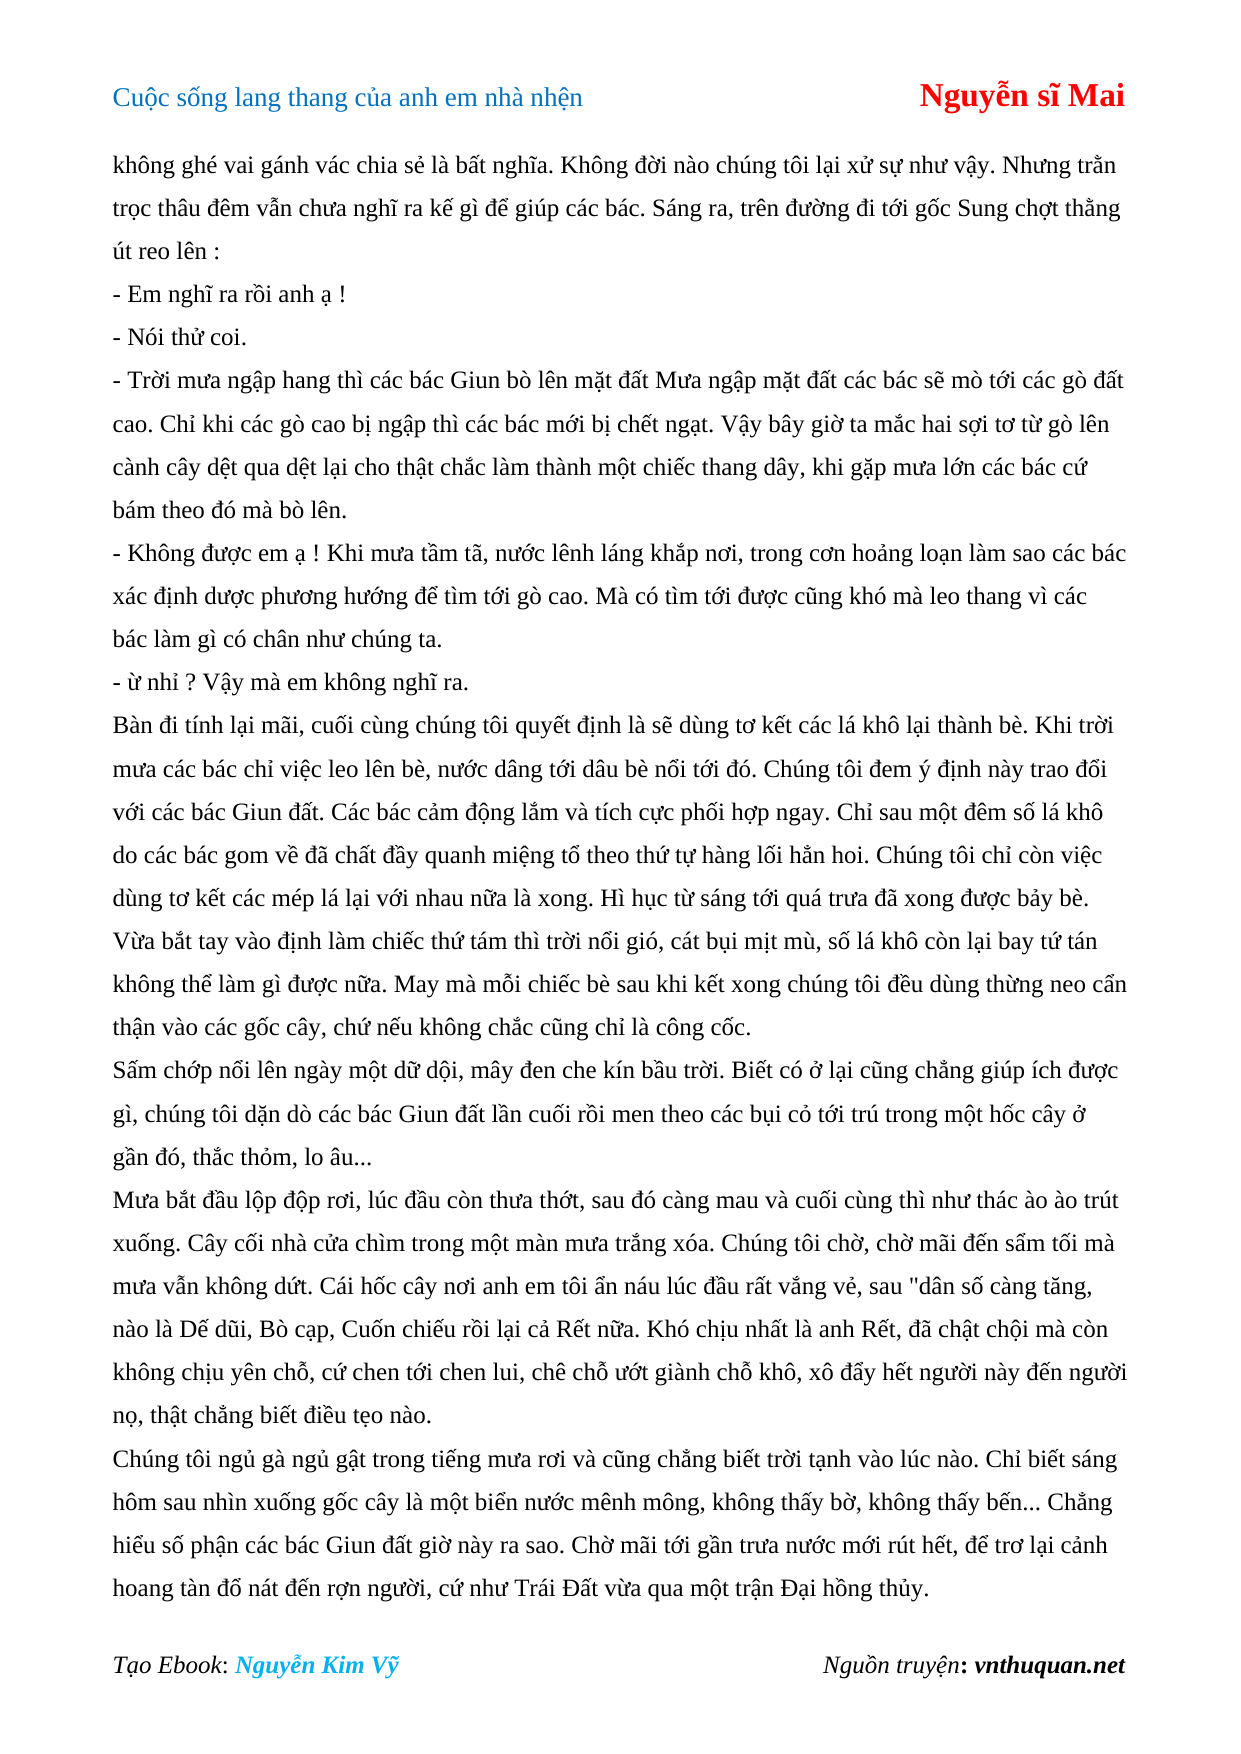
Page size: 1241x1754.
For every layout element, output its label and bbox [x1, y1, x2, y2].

text [112, 150, 1128, 1602]
